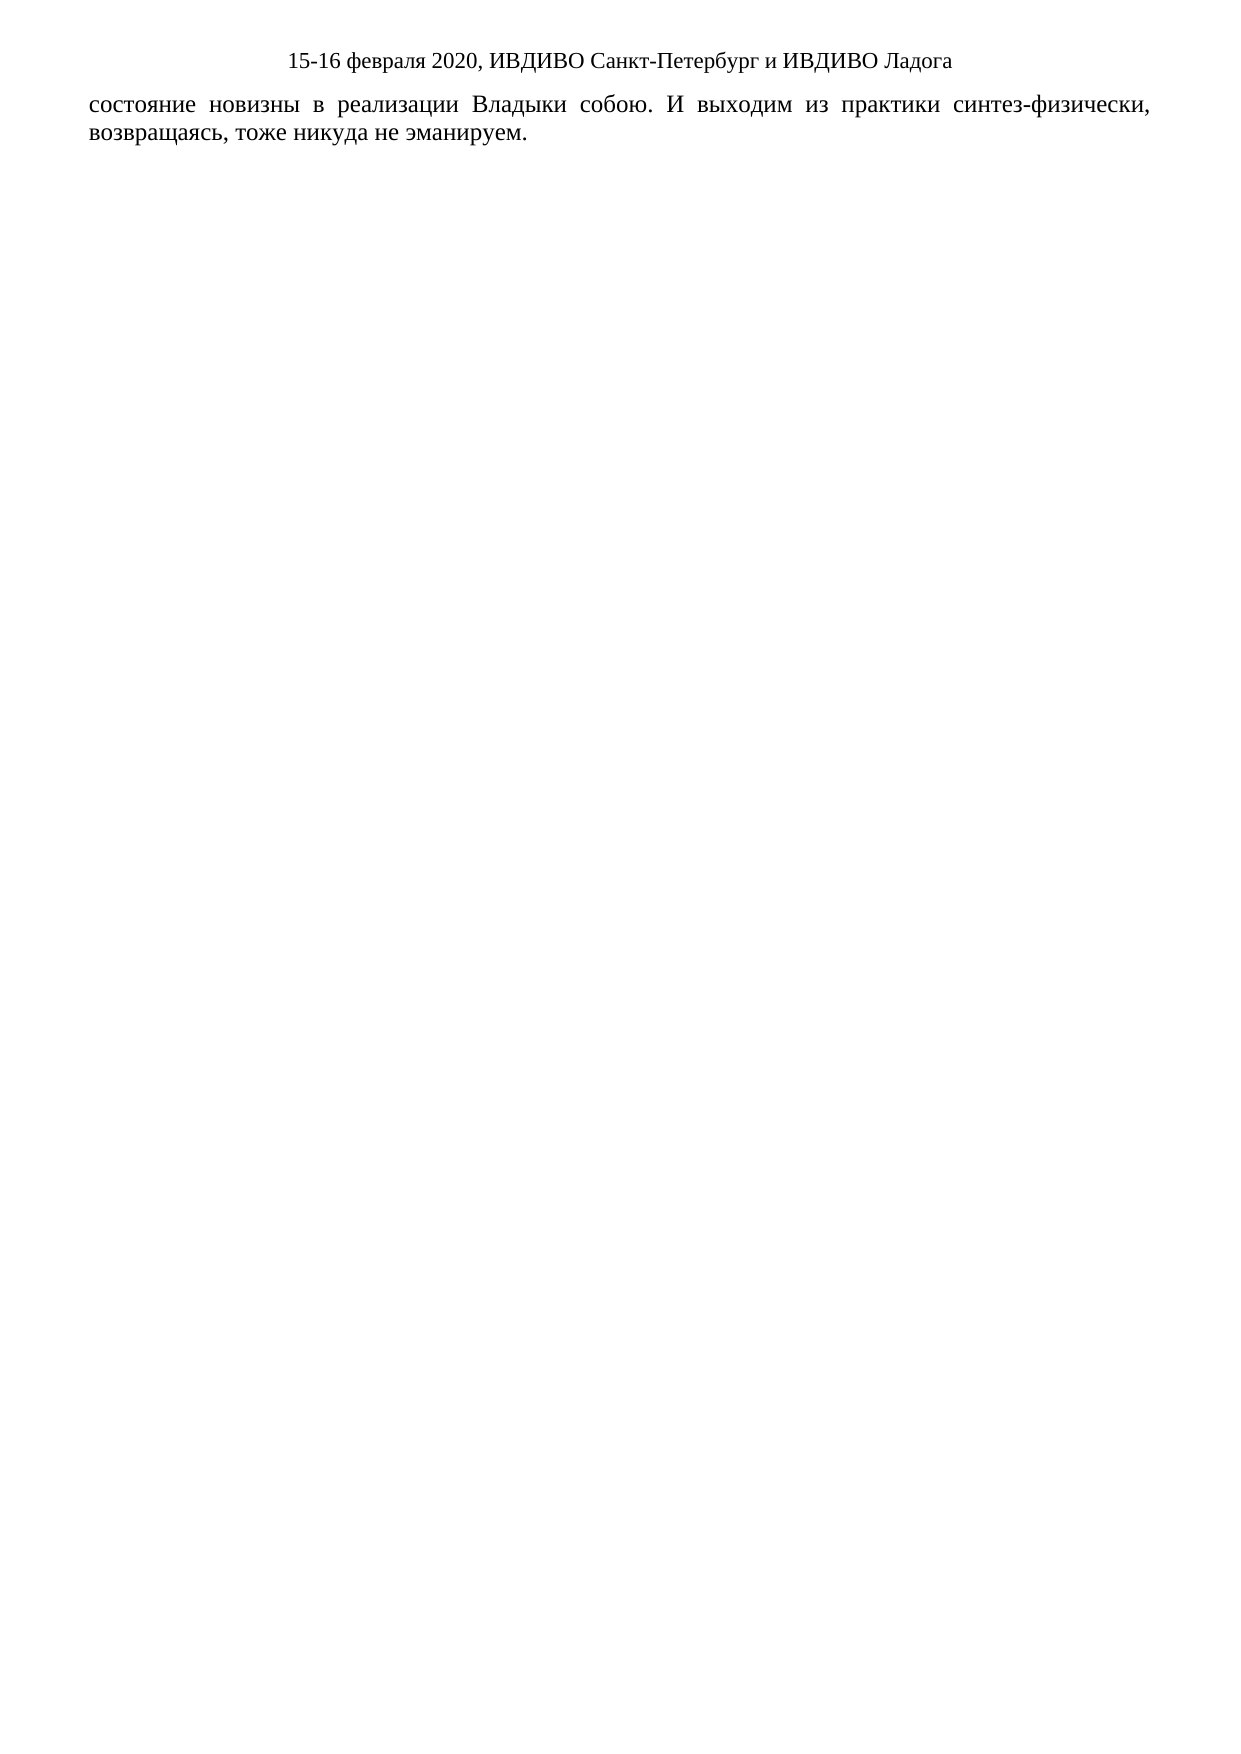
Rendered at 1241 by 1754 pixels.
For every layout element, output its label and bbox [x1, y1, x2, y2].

text [89, 89, 1152, 146]
